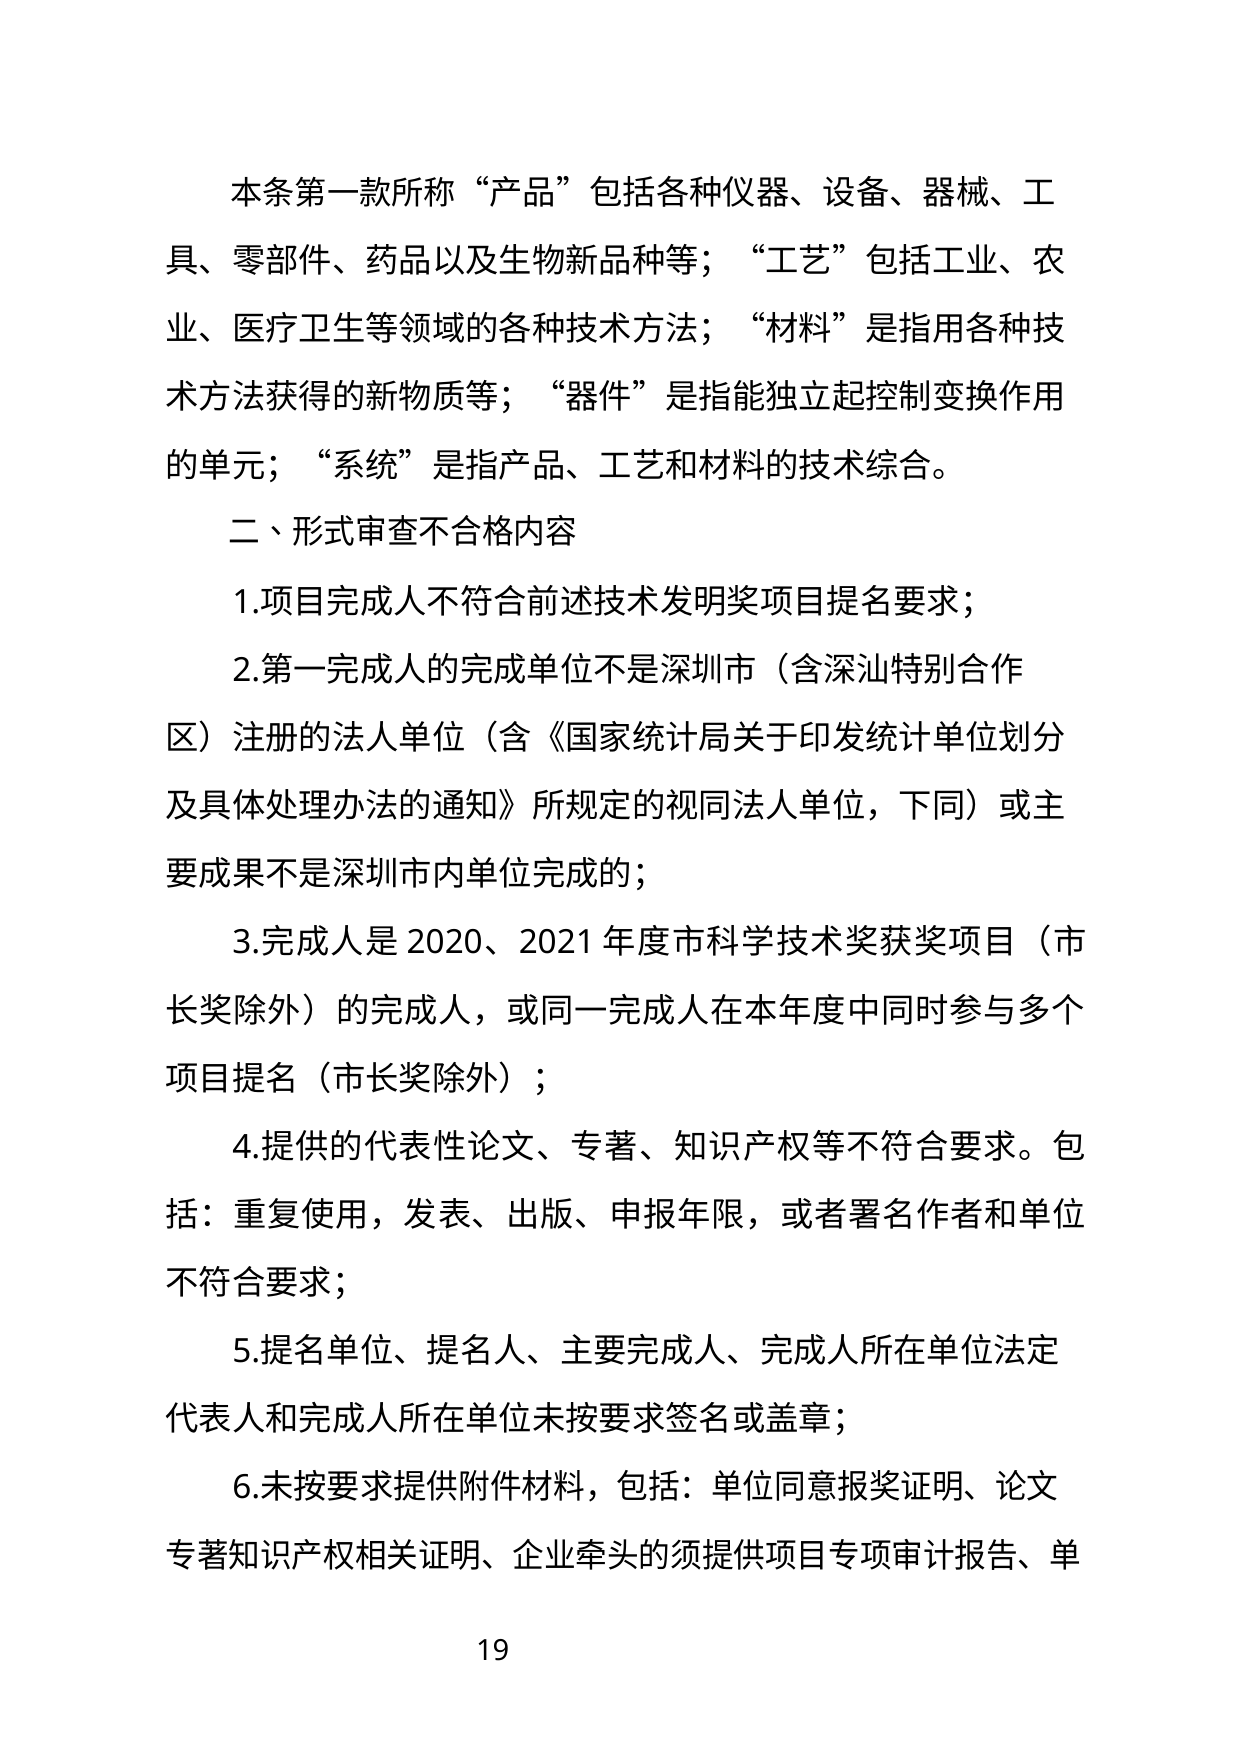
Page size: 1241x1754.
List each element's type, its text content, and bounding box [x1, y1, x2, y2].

text 4.提供的代表性论文、专著、知识产权等不符合要求。包括：重复使用，发表、出版、申报年限，或者署名作者和单位不符合要求； [165, 1110, 1087, 1314]
list 二、形式审查不合格内容 [165, 497, 1087, 565]
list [165, 1450, 1087, 1587]
list 2.第一完成人的完成单位不是深圳市（含深汕特别合作区）注册的法人单位（含《国家统计局关于印发统计单位划分及具体处理办法的通知》所规定的视同法人单位，下同）或主要成果不是深圳市内单位完成的； [165, 633, 1087, 905]
list 5.提名单位、提名人、主要完成人、完成人所在单位法定代表人和完成人所在单位未按要求签名或盖章； [165, 1314, 1087, 1450]
text 本条第一款所称“产品”包括各种仪器、设备、器械、工具、零部件、药品以及生物新品种等；“工艺”包括工业、农业、医疗卫生等领域的各种技术方法；“材料”是指用各种技术方法获得的新物质等；“器件”是指能独立起控制变换作用的单元；“系统”是指产品、工艺和材料的技术综合。 [165, 156, 1087, 497]
text 3.完成人是2020、2021年度市科学技术奖获奖项目（市长奖除外）的完成人，或同一完成人在本年度中同时参与多个项目提名（市长奖除外）； [165, 905, 1087, 1110]
subtitle 1.项目完成人不符合前述技术发明奖项目提名要求； [165, 565, 1087, 633]
